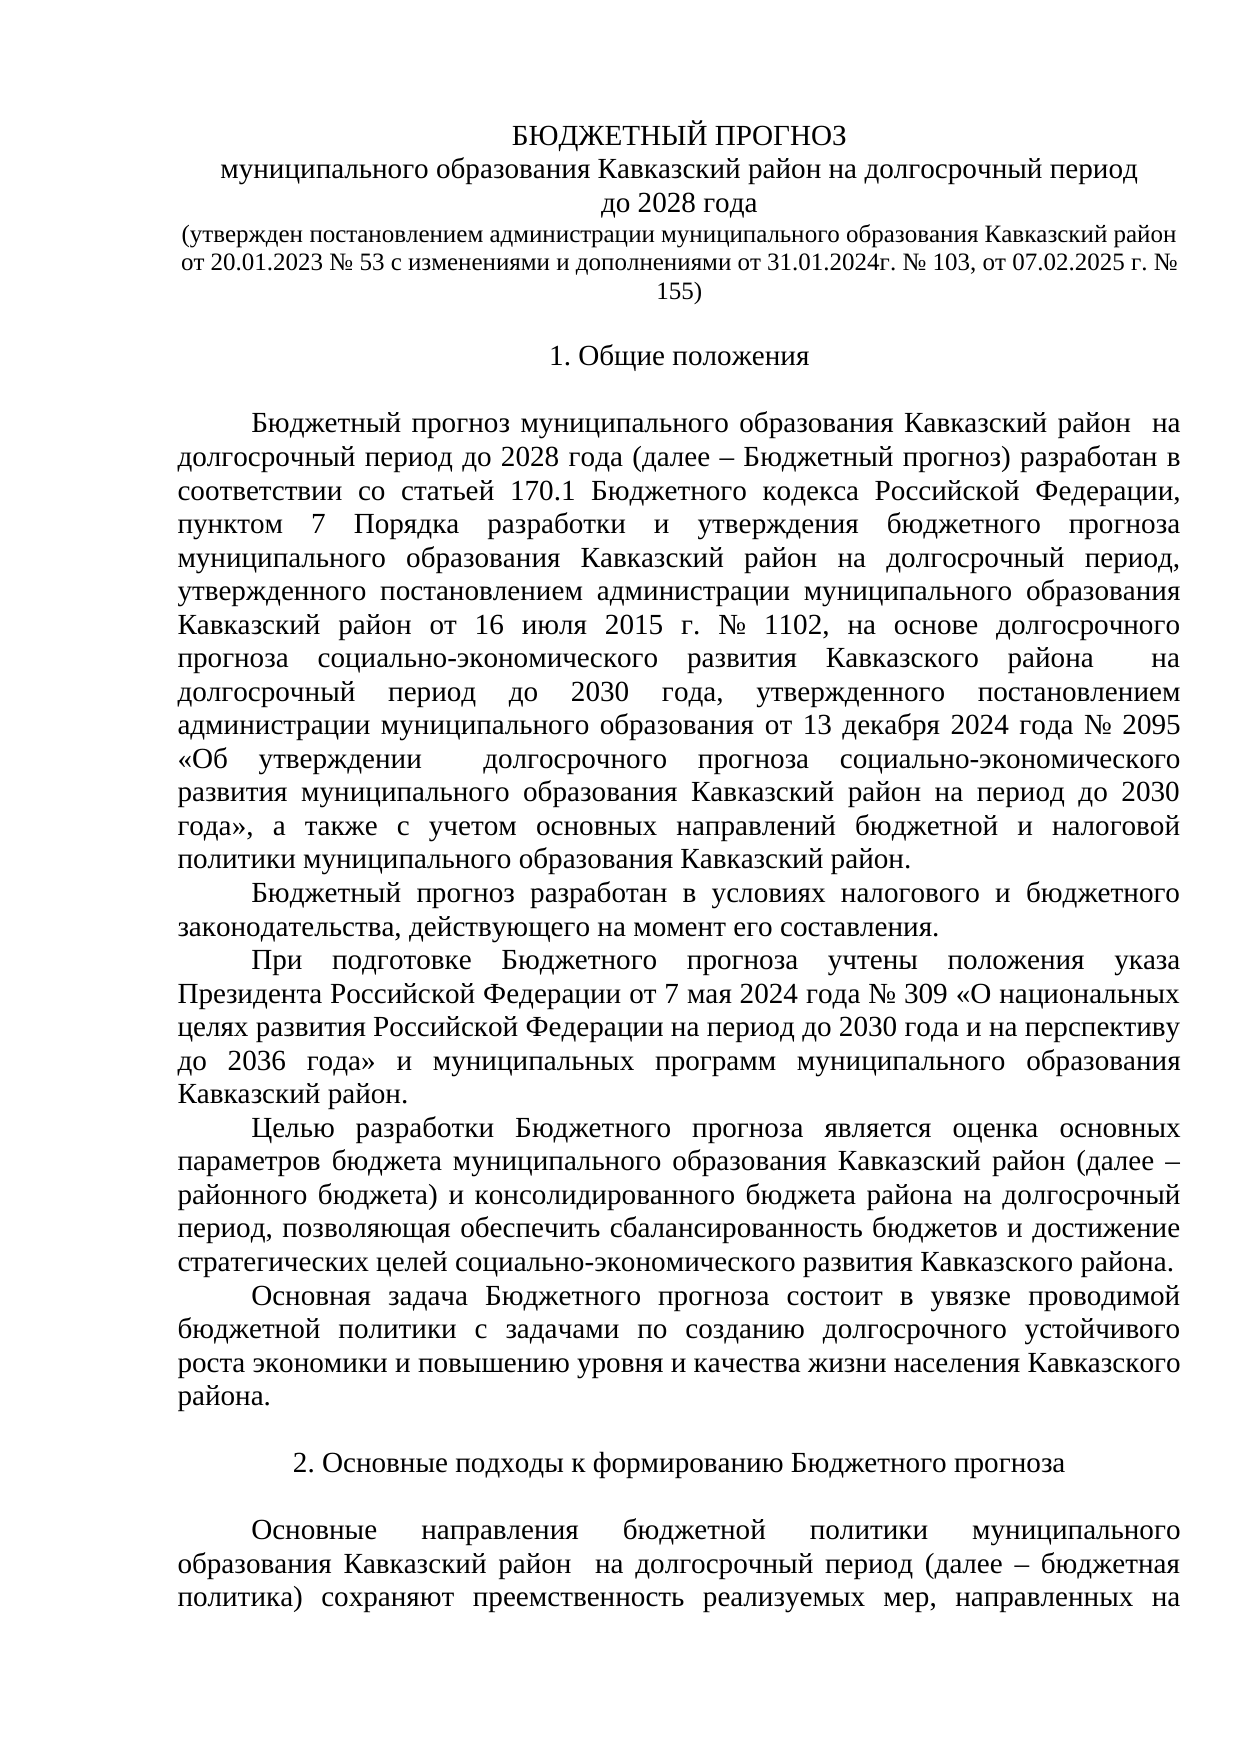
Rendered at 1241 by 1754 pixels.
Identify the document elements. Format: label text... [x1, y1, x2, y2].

text Бюджетный прогноз муниципального образования Кавказский район на долгосрочный период до 2028 года (далее – Бюджетный прогноз) разработан в соответствии со статьей 170.1 Бюджетного кодекса Российской Федерации, пунктом 7 Порядка разработки и утверждения бюджетного прогноза муниципального образования Кавказский район на долгосрочный период, утвержденного постановлением администрации муниципального образования Кавказский район от 16 июля 2015 г. № 1102, на основе долгосрочного прогноза социально-экономического развития Кавказского района на долгосрочный период до 2030 года, утвержденного постановлением администрации муниципального образования от 13 декабря 2024 года № 2095 «Об утверждении долгосрочного прогноза социально-экономического развития муниципального образования Кавказский район на период до 2030 года», а также с учетом основных направлений бюджетной и налоговой политики муниципального образования Кавказский район. [177, 406, 1181, 875]
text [177, 1512, 1181, 1613]
text Целью разработки Бюджетного прогноза является оценка основных параметров бюджета муниципального образования Кавказский район (далее – районного бюджета) и консолидированного бюджета района на долгосрочный период, позволяющая обеспечить сбалансированность бюджетов и достижение стратегических целей социально-экономического развития Кавказского района. [177, 1110, 1181, 1278]
text 1. Общие положения [177, 338, 1181, 372]
text БЮДЖЕТНЫЙ ПРОГНОЗ [177, 118, 1181, 152]
text Основная задача Бюджетного прогноза состоит в увязке проводимой бюджетной политики с задачами по созданию долгосрочного устойчивого роста экономики и повышению уровня и качества жизни населения Кавказского района. [177, 1278, 1181, 1412]
text Бюджетный прогноз разработан в условиях налогового и бюджетного законодательства, действующего на момент его составления. [177, 875, 1181, 942]
text 2. Основные подходы к формированию Бюджетного прогноза [177, 1445, 1181, 1479]
text При подготовке Бюджетного прогноза учтены положения указа Президента Российской Федерации от 7 мая 2024 года № 309 «О национальных целях развития Российской Федерации на период до 2030 года и на перспективу до 2036 года» и муниципальных программ муниципального образования Кавказский район. [177, 942, 1181, 1110]
text муниципального образования Кавказский район на долгосрочный период [177, 152, 1181, 185]
text (утвержден постановлением администрации муниципального образования Кавказский район от 20.01.2023 № 53 с изменениями и дополнениями от 31.01.2024г. № 103, от 07.02.2025 г. № 155) [177, 219, 1181, 305]
text до 2028 года [177, 185, 1181, 219]
